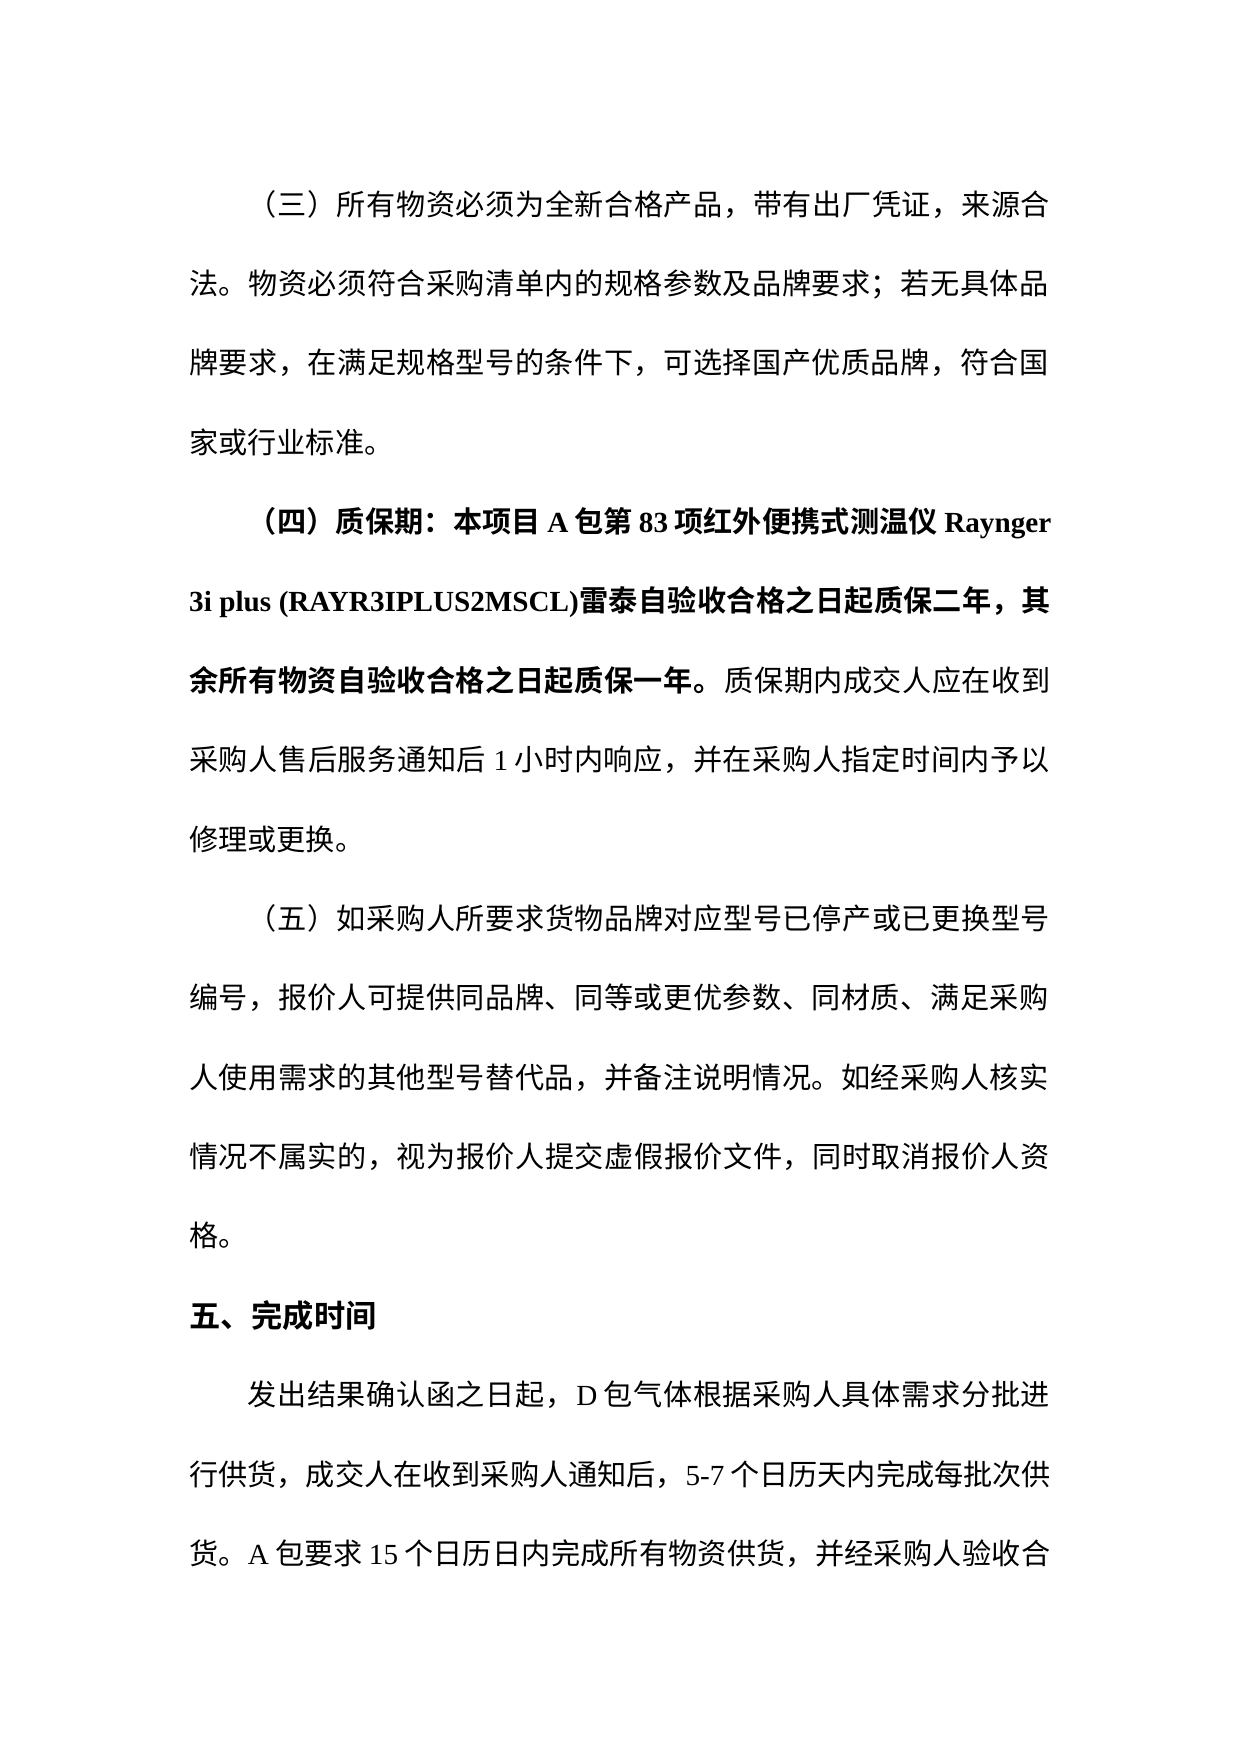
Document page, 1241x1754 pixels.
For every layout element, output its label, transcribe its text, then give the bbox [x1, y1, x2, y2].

subtitle 五、完成时间 [189, 1274, 1051, 1353]
text （五）如采购人所要求货物品牌对应型号已停产或已更换型号编号，报价人可提供同品牌、同等或更优参数、同材质、满足采购人使用需求的其他型号替代品，并备注说明情况。如经采购人核实情况不属实的，视为报价人提交虚假报价文件，同时取消报价人资格。 [189, 877, 1051, 1274]
text （四）质保期：本项目A包第83项红外便携式测温仪Raynger 3i plus (RAYR3IPLUS2MSCL)雷泰自验收合格之日起质保二年，其余所有物资自验收合格之日起质保一年。质保期内成交人应在收到采购人售后服务通知后1小时内响应，并在采购人指定时间内予以修理或更换。 [189, 480, 1051, 877]
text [189, 1353, 1051, 1591]
text （三）所有物资必须为全新合格产品，带有出厂凭证，来源合法。物资必须符合采购清单内的规格参数及品牌要求；若无具体品牌要求，在满足规格型号的条件下，可选择国产优质品牌，符合国家或行业标准。 [189, 163, 1051, 480]
